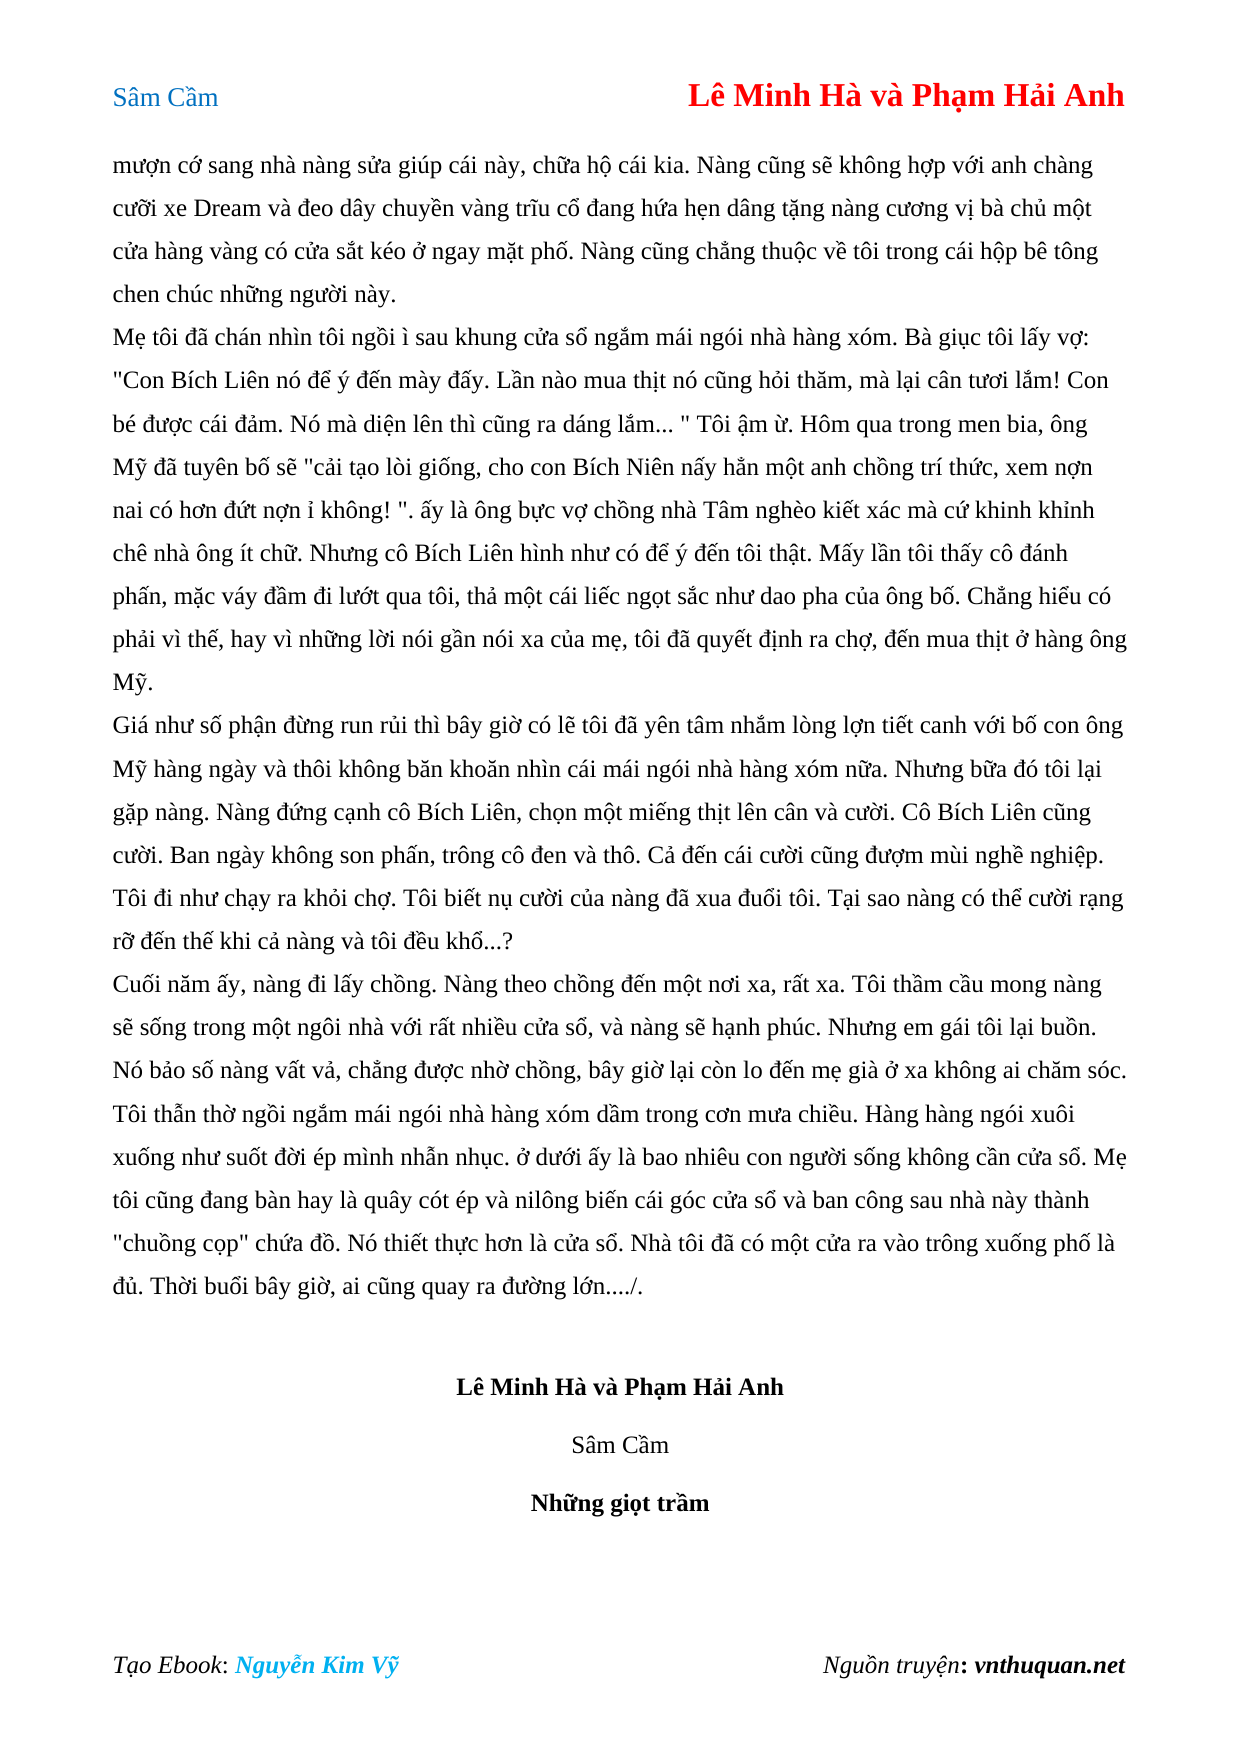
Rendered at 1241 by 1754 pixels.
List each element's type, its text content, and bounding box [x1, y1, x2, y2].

text Những giọt trầm [112, 1488, 1128, 1517]
text Lê Minh Hà và Phạm Hải Anh [112, 1372, 1128, 1401]
text Sâm Cầm [112, 1430, 1128, 1459]
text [112, 150, 1128, 1300]
